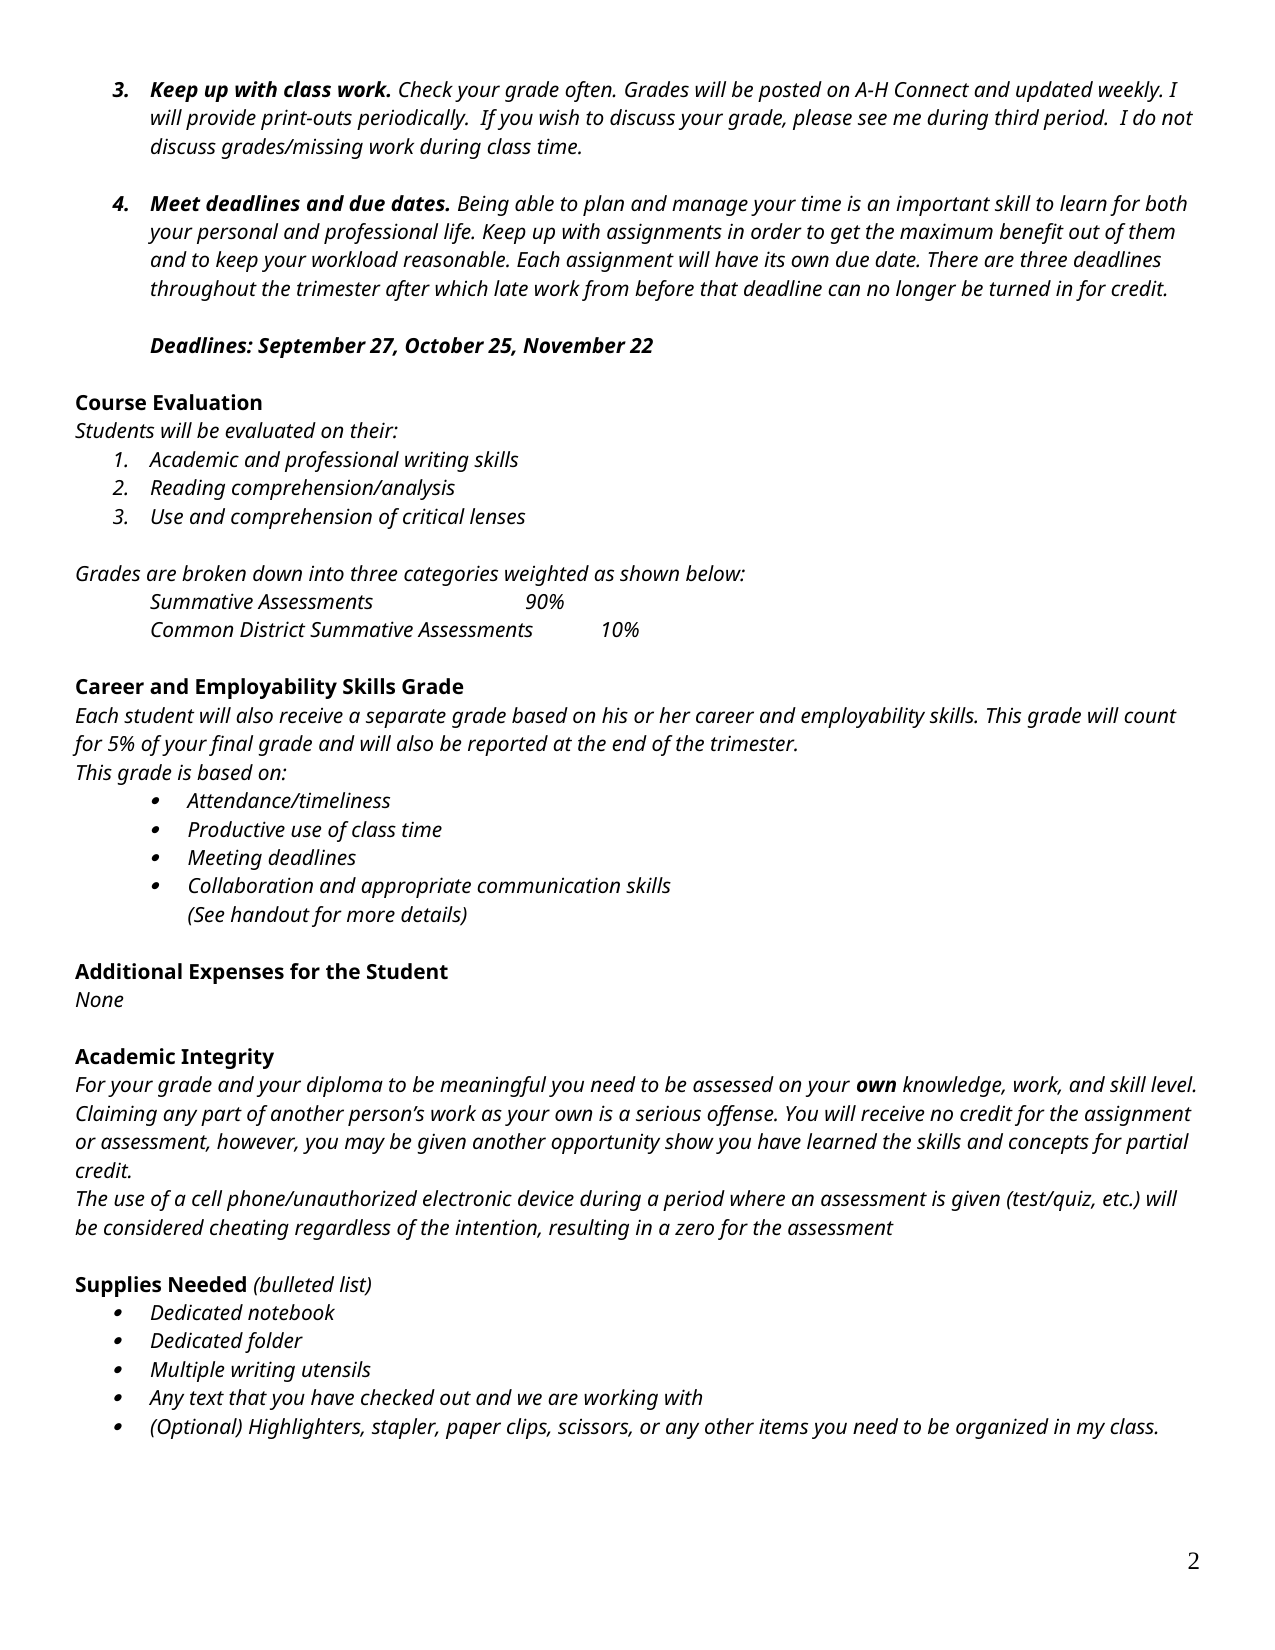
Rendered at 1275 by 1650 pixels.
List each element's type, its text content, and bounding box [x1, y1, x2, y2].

text The use of a cell phone/unauthorized electronic device during a period where an assessment is given (test/quiz, etc.) will be considered cheating regardless of the intention, resulting in a zero for the assessment [75, 1184, 1200, 1241]
text Grades are broken down into three categories weighted as shown below: [75, 559, 1200, 587]
text Course Evaluation [75, 388, 1200, 417]
list Reading comprehension/analysis [112, 473, 1200, 502]
text Common District Summative Assessments 10% [75, 616, 1200, 644]
text Each student will also receive a separate grade based on his or her career and employability skills. This grade will count for 5% of your final grade and will also be reported at the end of the trimester. [75, 701, 1200, 758]
list Multiple writing utensils [112, 1355, 1200, 1383]
text This grade is based on: [75, 758, 1200, 786]
list Collaboration and appropriate communication skills [150, 872, 1200, 900]
list Meeting deadlines [150, 843, 1200, 872]
list Keep up with class work. Check your grade often. Grades will be posted on A-H Connect and updated weekly. I will provide print-outs periodically. If you wish to discuss your grade, please see me during third period. I do not discuss grades/missing work during class time. [112, 75, 1200, 160]
text Supplies Needed (bulleted list) [75, 1270, 1200, 1298]
text Additional Expenses for the Student [75, 957, 1200, 985]
list Meet deadlines and due dates. Being able to plan and manage your time is an important skill to learn for both your personal and professional life. Keep up with assignments in order to get the maximum benefit out of them and to keep your workload reasonable. Each assignment will have its own due date. There are three deadlines throughout the trimester after which late work from before that deadline can no longer be turned in for credit. [112, 189, 1200, 302]
text Academic Integrity [75, 1042, 1200, 1071]
list (Optional) Highlighters, stapler, paper clips, scissors, or any other items you need to be organized in my class. [112, 1412, 1200, 1440]
list Dedicated notebook [112, 1298, 1200, 1327]
text None [75, 985, 1200, 1014]
text Summative Assessments 90% [75, 587, 1200, 616]
list Productive use of class time [150, 815, 1200, 843]
list Attendance/timeliness [150, 786, 1200, 815]
text Career and Employability Skills Grade [75, 672, 1200, 701]
text For your grade and your diploma to be meaningful you need to be assessed on your own knowledge, work, and skill level. Claiming any part of another person’s work as your own is a serious offense. You will receive no credit for the assignment or assessment, however, you may be given another opportunity show you have learned the skills and concepts for partial credit. [75, 1071, 1200, 1184]
list Use and comprehension of critical lenses [112, 502, 1200, 530]
list Dedicated folder [112, 1327, 1200, 1355]
list Any text that you have checked out and we are working with [112, 1383, 1200, 1412]
text Students will be evaluated on their: [75, 417, 1200, 445]
text (See handout for more details) [187, 900, 1200, 928]
list Academic and professional writing skills [112, 445, 1200, 473]
text Deadlines: September 27, October 25, November 22 [150, 331, 1200, 359]
